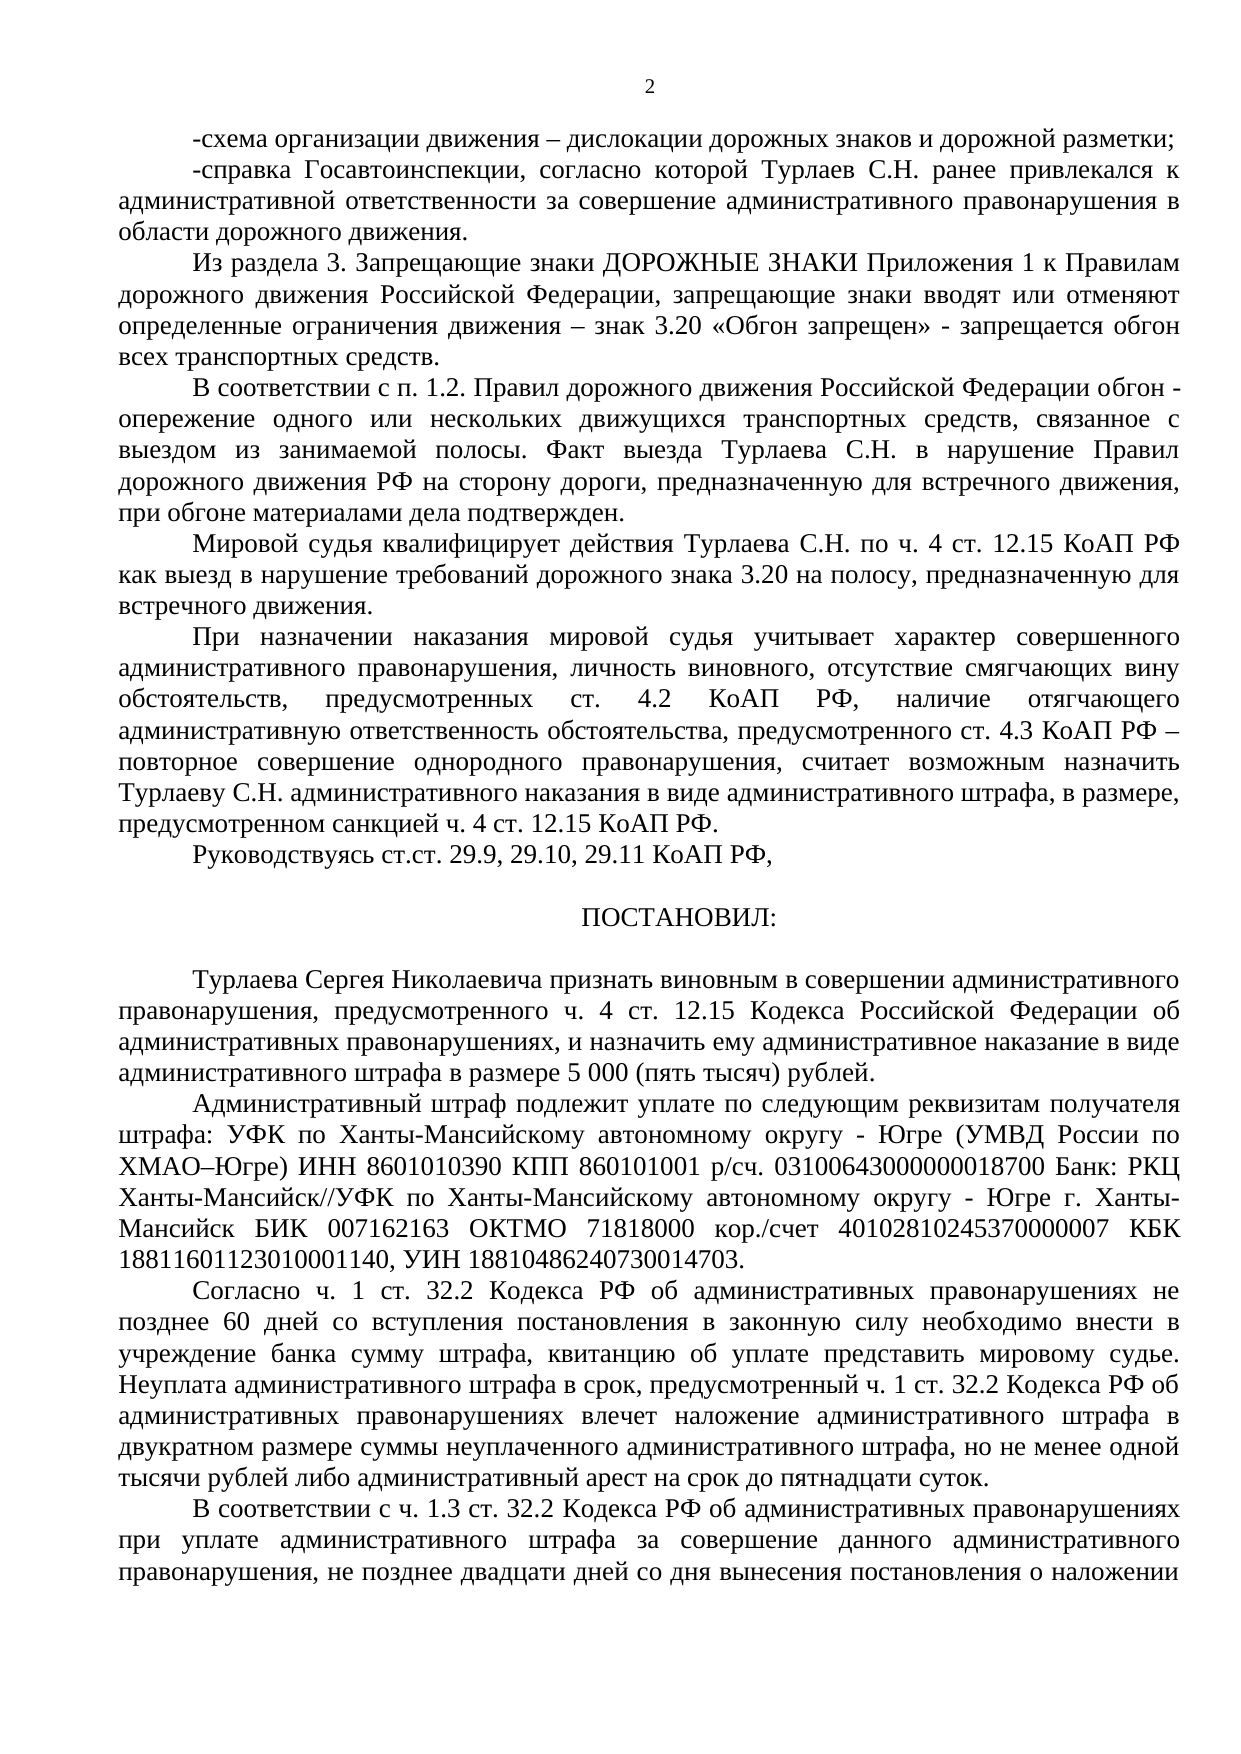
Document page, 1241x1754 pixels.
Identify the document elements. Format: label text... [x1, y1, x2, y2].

text -схема организации движения – дислокации дорожных знаков и дорожной разметки; [118, 122, 1181, 153]
text -справка Госавтоинспекции, согласно которой Турлаев С.Н. ранее привлекался к административной ответственности за совершение административного правонарушения в области дорожного движения. [118, 153, 1181, 247]
text Мировой судья квалифицирует действия Турлаева С.Н. по ч. 4 ст. 12.15 КоАП РФ как выезд в нарушение требований дорожного знака 3.20 на полосу, предназначенную для встречного движения. [118, 527, 1181, 620]
text Турлаева Сергея Николаевича признать виновным в совершении административного правонарушения, предусмотренного ч. 4 ст. 12.15 Кодекса Российской Федерации об административных правонарушениях, и назначить ему административное наказание в виде административного штрафа в размере 5 000 (пять тысяч) рублей. [118, 963, 1181, 1087]
text Из раздела 3. Запрещающие знаки ДОРОЖНЫЕ ЗНАКИ Приложения 1 к Правилам дорожного движения Российской Федерации, запрещающие знаки вводят или отменяют определенные ограничения движения – знак 3.20 «Обгон запрещен» - запрещается обгон всех транспортных средств. [118, 247, 1181, 371]
text При назначении наказания мировой судья учитывает характер совершенного административного правонарушения, личность виновного, отсутствие смягчающих вину обстоятельств, предусмотренных ст. 4.2 КоАП РФ, наличие отягчающего административную ответственность обстоятельства, предусмотренного ст. 4.3 КоАП РФ – повторное совершение однородного правонарушения, считает возможным назначить Турлаеву С.Н. административного наказания в виде административного штрафа, в размере, предусмотренном санкцией ч. 4 ст. 12.15 КоАП РФ. [118, 620, 1181, 838]
text Согласно ч. 1 ст. 32.2 Кодекса РФ об административных правонарушениях не позднее 60 дней со вступления постановления в законную силу необходимо внести в учреждение банка сумму штрафа, квитанцию об уплате представить мировому судье. Неуплата административного штрафа в срок, предусмотренный ч. 1 ст. 32.2 Кодекса РФ об административных правонарушениях влечет наложение административного штрафа в двукратном размере суммы неуплаченного административного штрафа, но не менее одной тысячи рублей либо административный арест на срок до пятнадцати суток. [118, 1274, 1181, 1492]
text В соответствии с п. 1.2. Правил дорожного движения Российской Федерации обгон - опережение одного или нескольких движущихся транспортных средств, связанное с выездом из занимаемой полосы. Факт выезда Турлаева С.Н. в нарушение Правил дорожного движения РФ на сторону дороги, предназначенную для встречного движения, при обгоне материалами дела подтвержден. [118, 371, 1181, 527]
text ПОСТАНОВИЛ: [118, 901, 1181, 932]
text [118, 1492, 1181, 1586]
text Административный штраф подлежит уплате по следующим реквизитам получателя штрафа: УФК по Ханты-Мансийскому автономному округу - Югре (УМВД России по ХМАО–Югре) ИНН 8601010390 КПП 860101001 р/сч. 03100643000000018700 Банк: РКЦ Ханты-Мансийск//УФК по Ханты-Мансийскому автономному округу - Югре г. Ханты-Мансийск БИК 007162163 ОКТМО 71818000 кор./счет 40102810245370000007 КБК 18811601123010001140, УИН 18810486240730014703. [118, 1087, 1181, 1274]
text Руководствуясь ст.ст. 29.9, 29.10, 29.11 КоАП РФ, [118, 838, 1181, 869]
